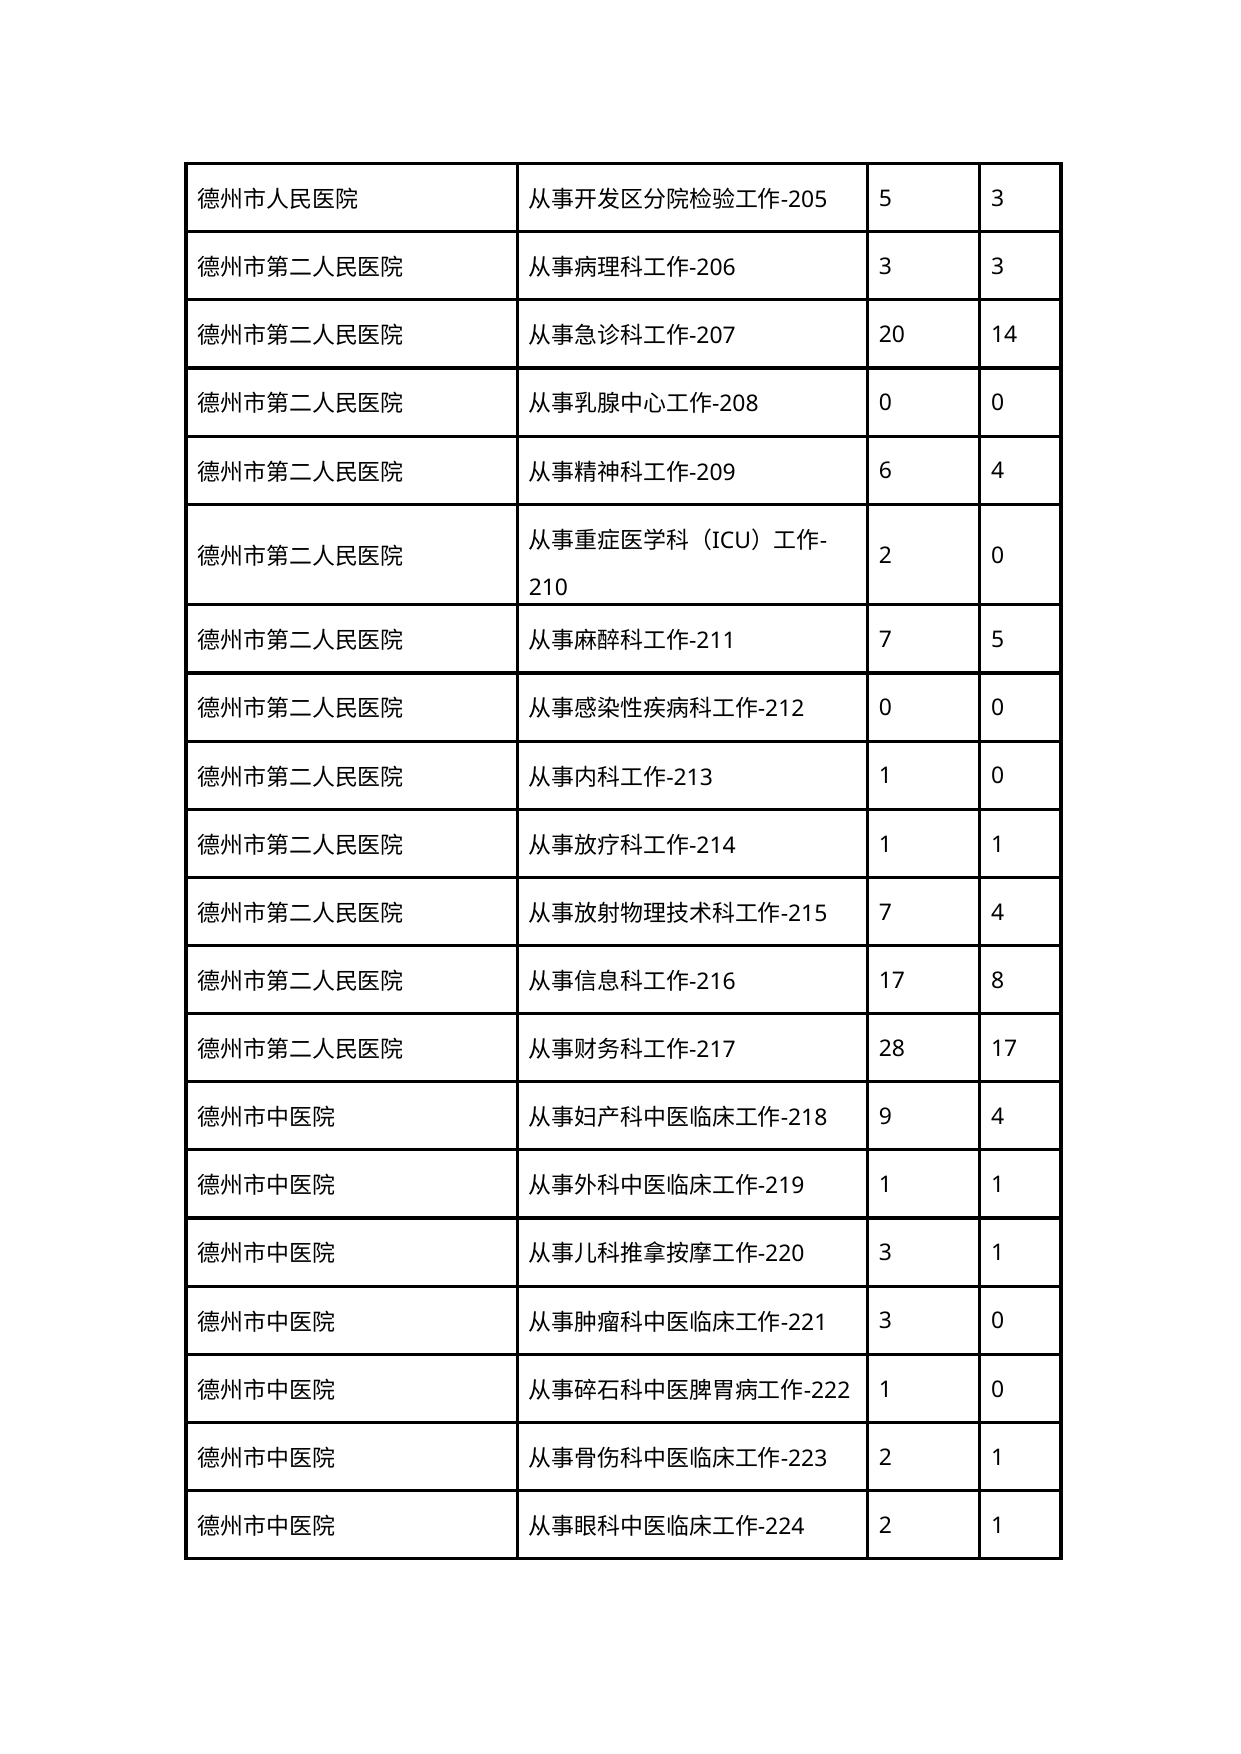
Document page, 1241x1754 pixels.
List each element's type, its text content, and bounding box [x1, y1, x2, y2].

table_cell 从事病理科工作-206 [519, 233, 866, 298]
table_cell 0 [981, 675, 1059, 739]
table_cell 从事儿科推拿按摩工作-220 [519, 1220, 866, 1284]
table_cell 2 [869, 506, 978, 603]
table_cell 德州市第二人民医院 [188, 879, 516, 944]
table_cell 德州市第二人民医院 [188, 506, 516, 603]
table_cell 德州市第二人民医院 [188, 438, 516, 503]
table_cell 14 [981, 301, 1059, 366]
table_cell 1 [869, 1356, 978, 1421]
table_cell 从事肿瘤科中医临床工作-221 [519, 1288, 866, 1353]
table_cell 1 [981, 1151, 1059, 1216]
table_cell 5 [869, 165, 978, 230]
table_cell 0 [981, 743, 1059, 808]
table_cell 德州市人民医院 [188, 165, 516, 230]
table_cell 3 [869, 233, 978, 298]
table_cell 1 [981, 1424, 1059, 1489]
table_cell 0 [981, 506, 1059, 603]
table_cell 德州市中医院 [188, 1288, 516, 1353]
table_cell 20 [869, 301, 978, 366]
table_cell 3 [869, 1288, 978, 1353]
table_cell 从事信息科工作-216 [519, 947, 866, 1012]
table_cell 0 [981, 1288, 1059, 1353]
table_cell 3 [981, 165, 1059, 230]
table_cell 德州市中医院 [188, 1356, 516, 1421]
table_cell 17 [981, 1015, 1059, 1080]
table_cell 8 [981, 947, 1059, 1012]
table_cell 17 [869, 947, 978, 1012]
table_cell 0 [869, 370, 978, 434]
table_cell 从事放疗科工作-214 [519, 811, 866, 876]
table_cell 德州市第二人民医院 [188, 675, 516, 739]
table_cell 4 [981, 1083, 1059, 1148]
table_cell 德州市第二人民医院 [188, 370, 516, 434]
table_cell 德州市第二人民医院 [188, 1015, 516, 1080]
table_cell 德州市中医院 [188, 1151, 516, 1216]
table_cell 从事乳腺中心工作-208 [519, 370, 866, 434]
table_cell 从事麻醉科工作-211 [519, 606, 866, 671]
table_cell 德州市第二人民医院 [188, 947, 516, 1012]
table_cell 德州市中医院 [188, 1083, 516, 1148]
table_cell 从事外科中医临床工作-219 [519, 1151, 866, 1216]
table_cell 3 [869, 1220, 978, 1284]
table_cell 1 [981, 811, 1059, 876]
table_cell 0 [981, 370, 1059, 434]
table_cell 2 [869, 1492, 978, 1557]
table_cell 3 [981, 233, 1059, 298]
table_cell 德州市第二人民医院 [188, 811, 516, 876]
table_cell 6 [869, 438, 978, 503]
table_cell 从事急诊科工作-207 [519, 301, 866, 366]
table_cell 从事内科工作-213 [519, 743, 866, 808]
table_cell 德州市中医院 [188, 1424, 516, 1489]
table_cell 德州市第二人民医院 [188, 233, 516, 298]
table_cell 5 [981, 606, 1059, 671]
table_cell 从事财务科工作-217 [519, 1015, 866, 1080]
table_cell 从事感染性疾病科工作-212 [519, 675, 866, 739]
table_cell 德州市第二人民医院 [188, 743, 516, 808]
table_cell 28 [869, 1015, 978, 1080]
table_cell 4 [981, 879, 1059, 944]
table_cell 9 [869, 1083, 978, 1148]
table_cell 2 [869, 1424, 978, 1489]
table_cell 1 [869, 743, 978, 808]
table_cell 从事重症医学科（ICU）工作-210 [519, 506, 866, 603]
table_cell 从事精神科工作-209 [519, 438, 866, 503]
table_cell 德州市第二人民医院 [188, 301, 516, 366]
table_cell 从事碎石科中医脾胃病工作-222 [519, 1356, 866, 1421]
table_cell 0 [981, 1356, 1059, 1421]
table_cell 德州市第二人民医院 [188, 606, 516, 671]
table_cell 从事妇产科中医临床工作-218 [519, 1083, 866, 1148]
table_cell 1 [869, 1151, 978, 1216]
table_cell 7 [869, 879, 978, 944]
table_cell 从事眼科中医临床工作-224 [519, 1492, 866, 1557]
table_cell 从事放射物理技术科工作-215 [519, 879, 866, 944]
table_cell 德州市中医院 [188, 1220, 516, 1284]
table_cell 1 [869, 811, 978, 876]
table_cell 7 [869, 606, 978, 671]
table_cell 德州市中医院 [188, 1492, 516, 1557]
table_cell 4 [981, 438, 1059, 503]
table_cell 从事骨伤科中医临床工作-223 [519, 1424, 866, 1489]
table_cell 从事开发区分院检验工作-205 [519, 165, 866, 230]
table_cell 1 [981, 1220, 1059, 1284]
table_cell 1 [981, 1492, 1059, 1557]
table_cell 0 [869, 675, 978, 739]
